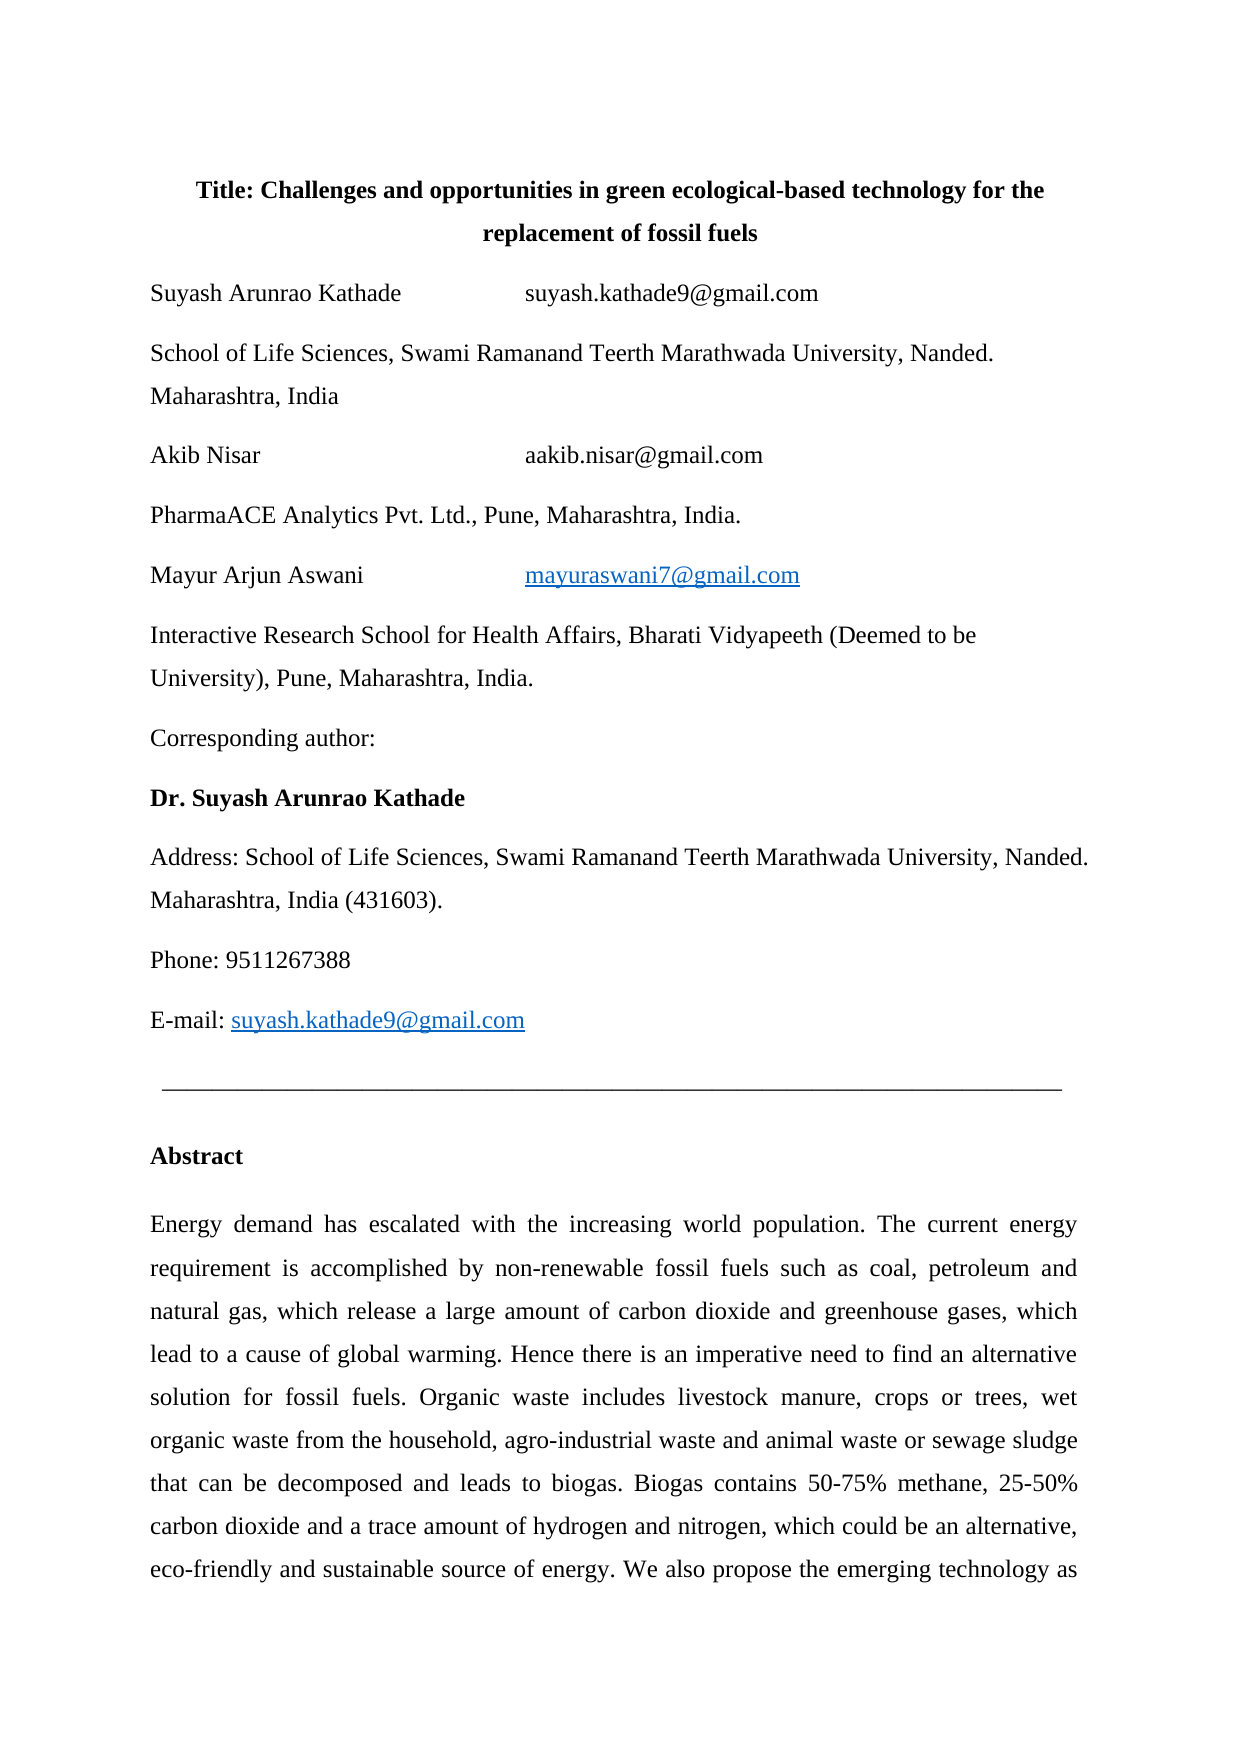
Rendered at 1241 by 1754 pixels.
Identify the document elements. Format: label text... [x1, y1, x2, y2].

text Title: Challenges and opportunities in green ecological-based technology for the replacement of fossil fuels [150, 175, 1090, 247]
text Mayur Arjun Aswani mayuraswani7@gmail.com [150, 560, 1090, 589]
text E-mail: suyash.kathade9@gmail.com [150, 1005, 1090, 1034]
text Dr. Suyash Arunrao Kathade [150, 783, 1090, 811]
text Interactive Research School for Health Affairs, Bharati Vidyapeeth (Deemed to be University), Pune, Maharashtra, India. [150, 620, 1090, 692]
text Akib Nisar aakib.nisar@gmail.com [150, 441, 1090, 469]
text Phone: 9511267388 [150, 945, 1090, 974]
text School of Life Sciences, Swami Ramanand Teerth Marathwada University, Nanded. Maharashtra, India [150, 338, 1090, 409]
text Abstract [150, 1141, 1090, 1170]
title ———————————————————————————————————— [162, 1073, 1078, 1102]
text Suyash Arunrao Kathade suyash.kathade9@gmail.com [150, 278, 1090, 307]
text PharmaACE Analytics Pvt. Ltd., Pune, Maharashtra, India. [150, 500, 1090, 529]
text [150, 1209, 1078, 1583]
text Corresponding author: [150, 723, 1090, 752]
text Address: School of Life Sciences, Swami Ramanand Teerth Marathwada University, Nanded. Maharashtra, India (431603). [150, 842, 1090, 914]
